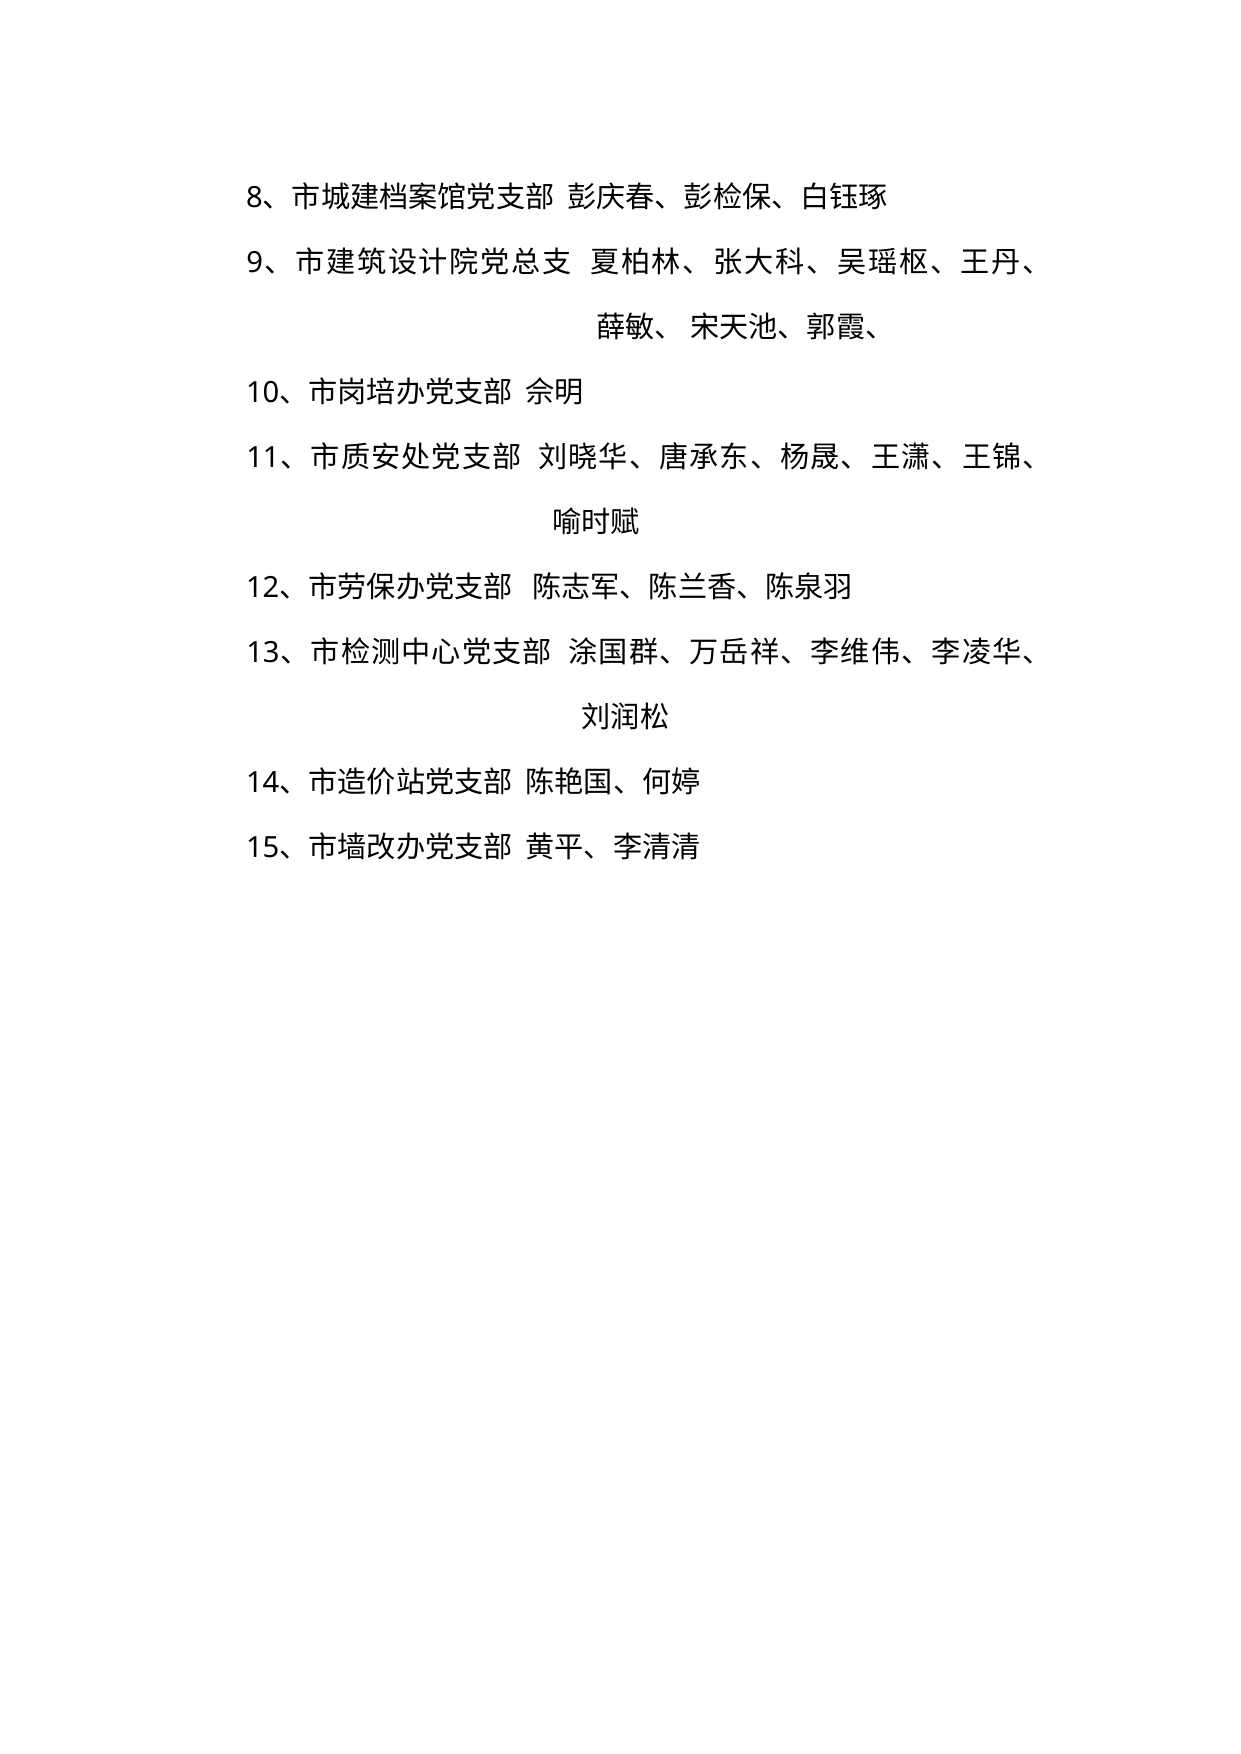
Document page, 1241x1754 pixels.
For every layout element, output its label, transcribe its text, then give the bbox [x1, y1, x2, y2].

text 14、市造价站党支部 陈艳国、何婷 [187, 747, 1053, 812]
text 8、市城建档案馆党支部 彭庆春、彭检保、白钰琢 [187, 162, 1053, 227]
text 9、市建筑设计院党总支 夏柏林、张大科、吴瑶枢、王丹、 薛敏、 宋天池、郭霞、 [246, 227, 1053, 357]
text 10、市岗培办党支部 佘明 [187, 357, 1053, 422]
text 12、市劳保办党支部 陈志军、陈兰香、陈泉羽 [187, 552, 1053, 617]
text 15、市墙改办党支部 黄平、李清清 [187, 812, 1053, 877]
text 11、市质安处党支部 刘晓华、唐承东、杨晟、王潇、王锦、 喻时赋 [246, 422, 1053, 552]
text 13、市检测中心党支部 涂国群、万岳祥、李维伟、李凌华、 刘润松 [246, 617, 1053, 747]
